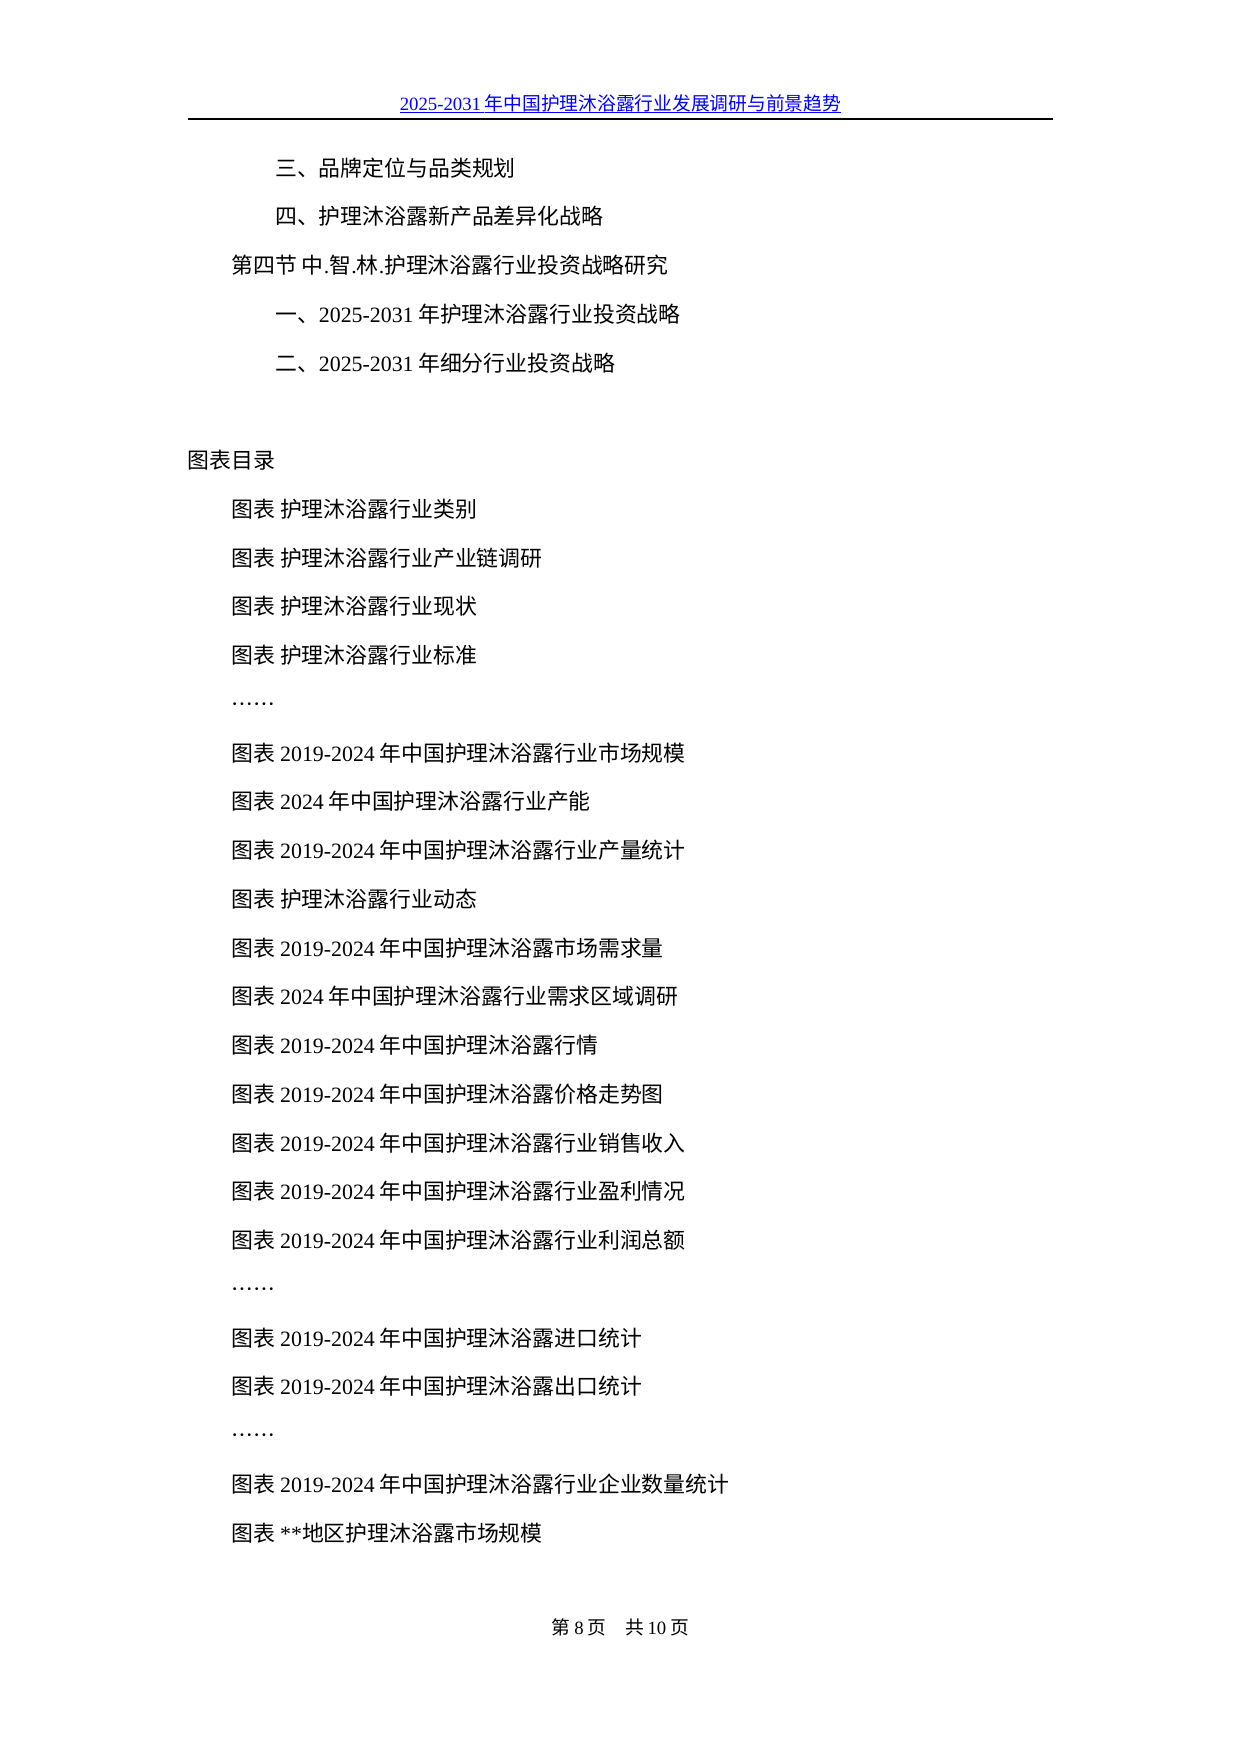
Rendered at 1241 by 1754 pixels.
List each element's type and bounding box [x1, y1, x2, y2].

text [187, 150, 1053, 1548]
